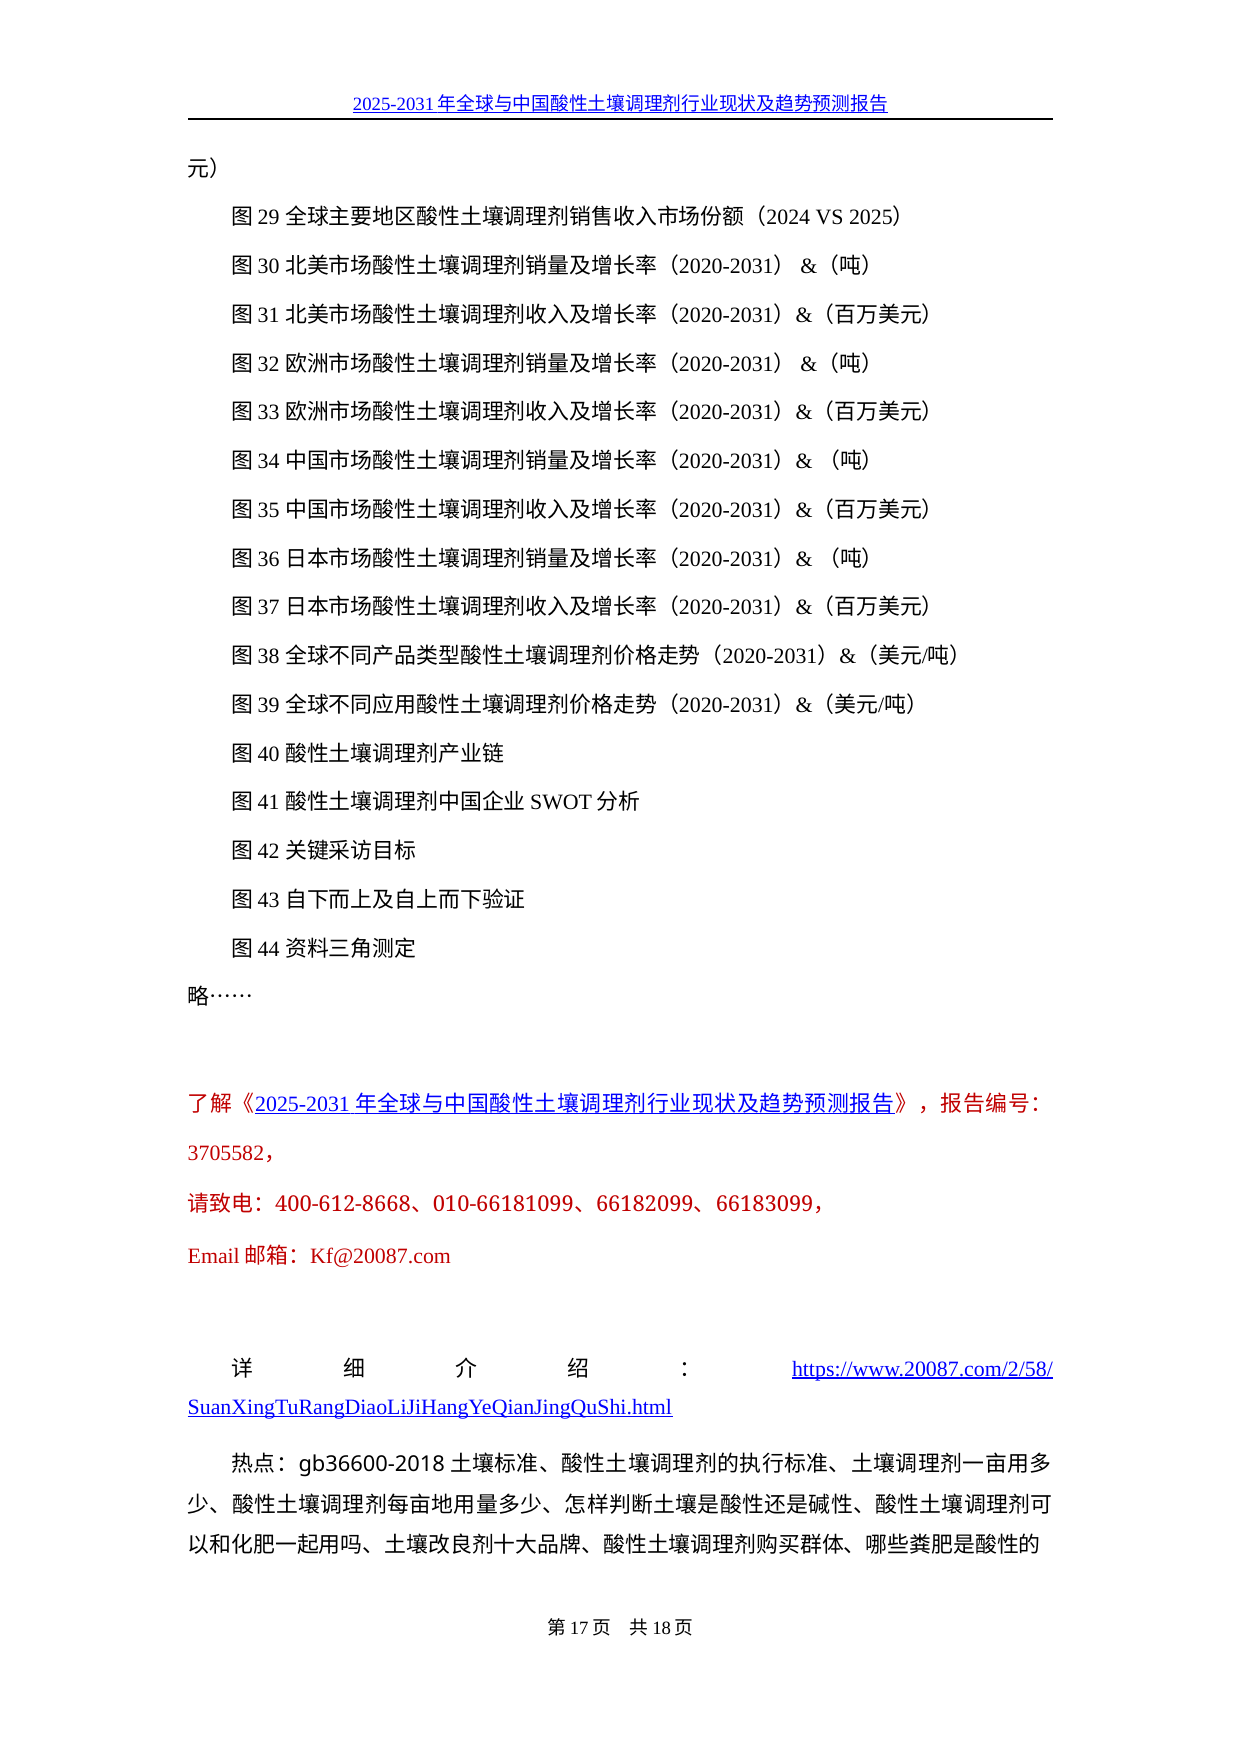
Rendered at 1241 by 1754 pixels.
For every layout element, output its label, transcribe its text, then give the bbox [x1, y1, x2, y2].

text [187, 150, 1053, 1011]
text Email邮箱：Kf@20087.com [187, 1237, 1053, 1270]
text 热点：gb36600-2018土壤标准、酸性土壤调理剂的执行标准、土壤调理剂一亩用多少、酸性土壤调理剂每亩地用量多少、怎样判断土壤是酸性还是碱性、酸性土壤调理剂可以和化肥一起用吗、土壤改良剂十大品牌、酸性土壤调理剂购买群体、哪些粪肥是酸性的 [187, 1446, 1053, 1559]
text 了解《2025-2031年全球与中国酸性土壤调理剂行业现状及趋势预测报告》，报告编号：3705582， [187, 1085, 1053, 1167]
text 详细介绍：https://www.20087.com/2/58/SuanXingTuRangDiaoLiJiHangYeQianJingQuShi.html [187, 1350, 1053, 1423]
text 请致电：400-612-8668、010-66181099、66182099、66183099， [187, 1186, 1053, 1218]
